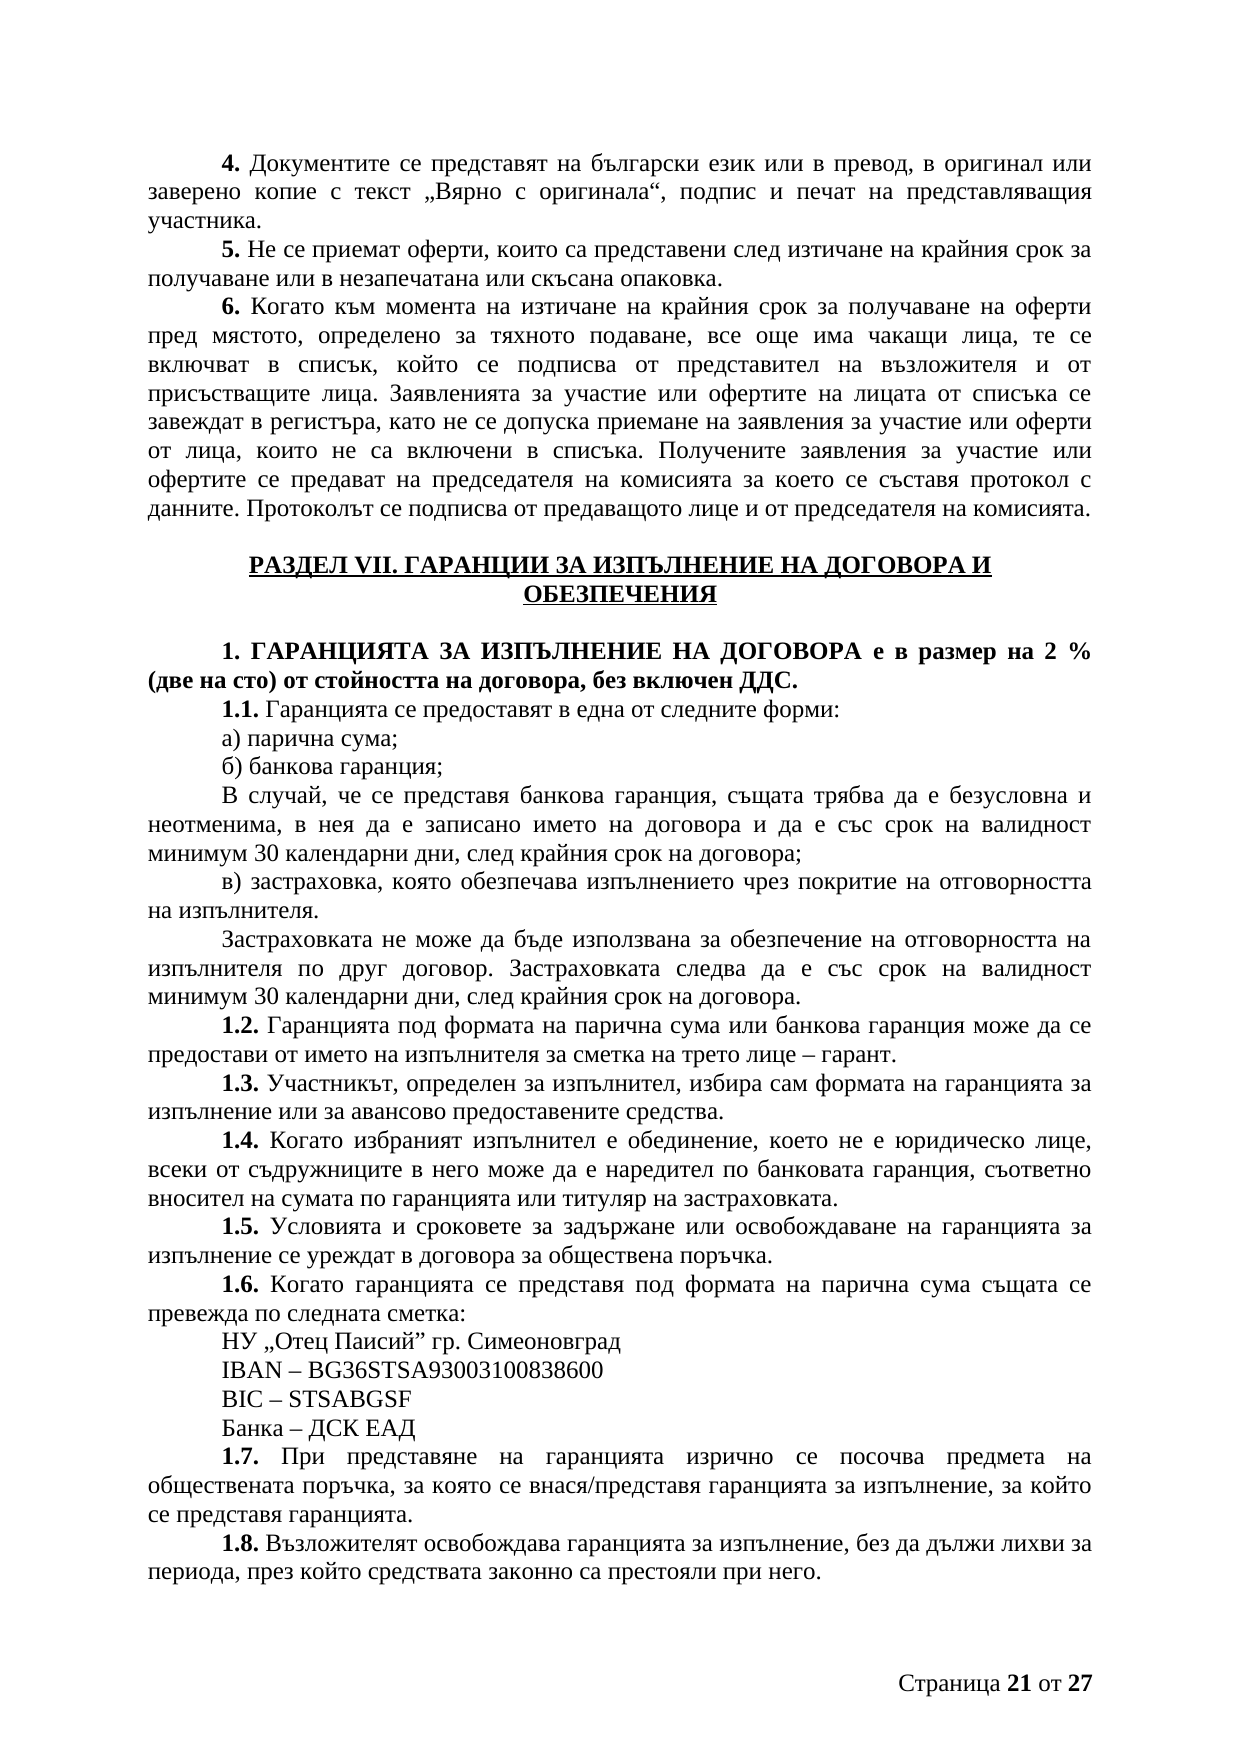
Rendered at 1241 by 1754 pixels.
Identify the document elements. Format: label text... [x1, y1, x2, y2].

text РАЗДЕЛ VII. ГАРАНЦИИ ЗА ИЗПЪЛНЕНИЕ НА ДОГОВОРА И [148, 550, 1093, 579]
text 4. Документите се представят на български език или в превод, в оригинал или заверено копие с текст „Вярно с оригинала“, подпис и печат на представляващия участника. [148, 148, 1093, 234]
text IBAN – BG36STSA93003100838600 [148, 1355, 1093, 1384]
text 5. Не се приемат оферти, които са представени след изтичане на крайния срок за получаване или в незапечатана или скъсана опаковка. [148, 234, 1093, 291]
text Банка – ДСК ЕАД [148, 1413, 1093, 1441]
text 1.7. При представяне на гаранцията изрично се посочва предмета на обществената поръчка, за която се внася/представя гаранцията за изпълнение, за който се представя гаранцията. [148, 1441, 1093, 1528]
text НУ „Отец Паисий” гр. Симеоновград [148, 1326, 1093, 1355]
text 6. Когато към момента на изтичане на крайния срок за получаване на оферти пред мястото, определено за тяхното подаване, все още има чакащи лица, те се включват в списък, който се подписва от представител на възложителя и от присъстващите лица. Заявленията за участие или офертите на лицата от списъка се завеждат в регистъра, като не се допуска приемане на заявления за участие или оферти от лица, които не са включени в списъка. Получените заявления за участие или офертите се предават на председателя на комисията за което се съставя протокол с данните. Протоколът се подписва от предаващото лице и от председателя на комисията. [148, 291, 1093, 521]
text Застраховката не може да бъде използвана за обезпечение на отговорността на изпълнителя по друг договор. Застраховката следва да е със срок на валидност минимум 30 календарни дни, след крайния срок на договора. [148, 924, 1093, 1010]
text б) банкова гаранция; [148, 751, 1093, 780]
text BIC – STSABGSF [148, 1384, 1093, 1413]
text 1.6. Когато гаранцията се представя под формата на парична сума същата се превежда по следната сметка: [148, 1269, 1093, 1326]
text а) парична сума; [148, 723, 1093, 751]
text В случай, че се представя банкова гаранция, същата трябва да е безусловна и неотменима, в нея да е записано името на договора и да е със срок на валидност минимум 30 календарни дни, след крайния срок на договора; [148, 780, 1093, 866]
text в) застраховка, която обезпечава изпълнението чрез покритие на отговорността на изпълнителя. [148, 866, 1093, 924]
text 1. ГАРАНЦИЯТА ЗА ИЗПЪЛНЕНИЕ НА ДОГОВОРА е в размер на 2 % (две на сто) от стойността на договора, без включен ДДС. [148, 636, 1093, 694]
text 1.4. Когато избраният изпълнител е обединение, което не е юридическо лице, всеки от съдружниците в него може да е наредител по банковата гаранция, съответно вносител на сумата по гаранцията или титуляр на застраховката. [148, 1125, 1093, 1211]
text 1.3. Участникът, определен за изпълнител, избира сам формата на гаранцията за изпълнение или за авансово предоставените средства. [148, 1068, 1093, 1125]
text 1.1. Гаранцията се предоставят в една от следните форми: [148, 694, 1093, 723]
text ОБЕЗПЕЧЕНИЯ [148, 579, 1093, 608]
text 1.5. Условията и сроковете за задържане или освобождаване на гаранцията за изпълнение се уреждат в договора за обществена поръчка. [148, 1211, 1093, 1269]
text 1.8. Възложителят освобождава гаранцията за изпълнение, без да дължи лихви за периода, през който средствата законно са престояли при него. [148, 1528, 1093, 1585]
text 1.2. Гаранцията под формата на парична сума или банкова гаранция може да се предостави от името на изпълнителя за сметка на трето лице – гарант. [148, 1010, 1093, 1068]
